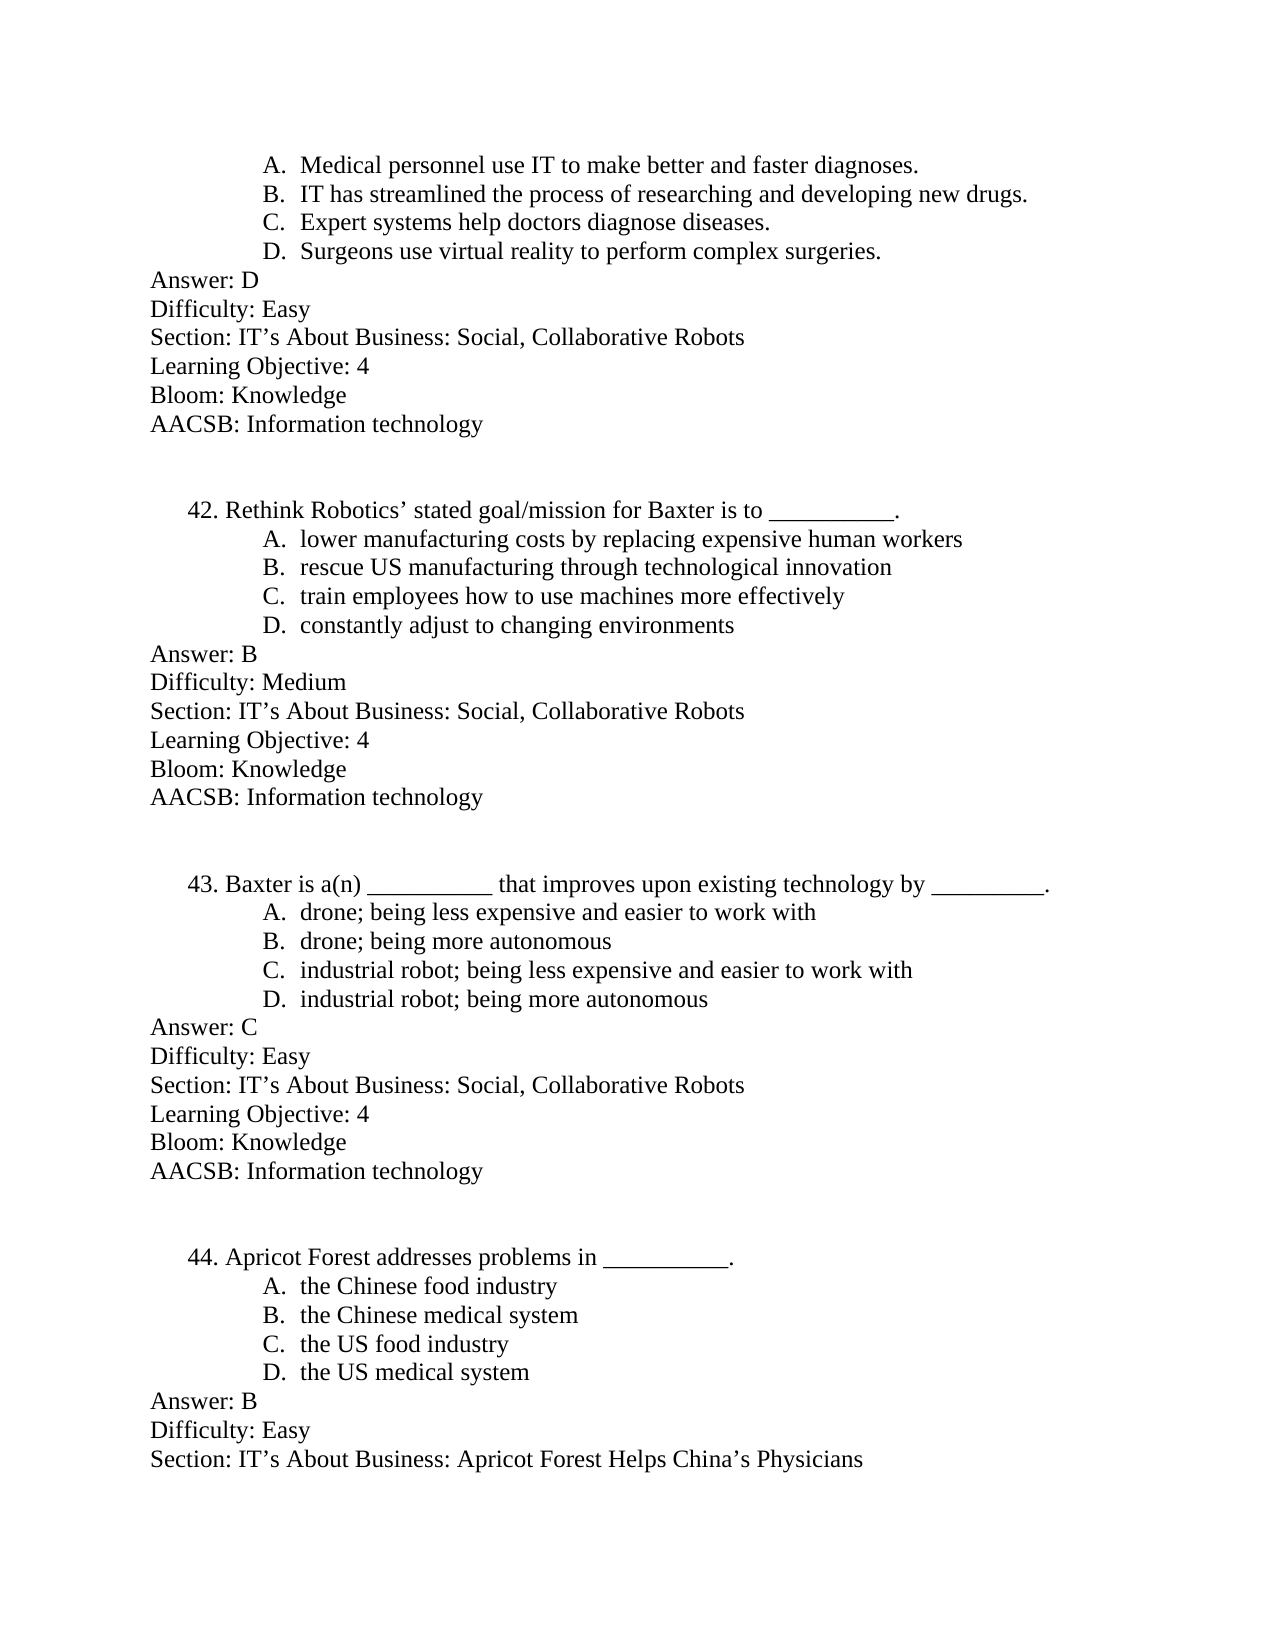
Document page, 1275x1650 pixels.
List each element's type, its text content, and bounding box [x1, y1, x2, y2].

list IT has streamlined the process of researching and developing new drugs. [262, 179, 1125, 207]
text Bloom: Knowledge [150, 380, 1125, 409]
list drone; being more autonomous [262, 926, 1125, 955]
text Section: IT’s About Business: Social, Collaborative Robots [150, 322, 1125, 351]
text Difficulty: Medium [150, 667, 1125, 696]
list Rethink Robotics’ stated goal/mission for Baxter is to __________. [187, 495, 1125, 524]
list drone; being less expensive and easier to work with [262, 897, 1125, 926]
list industrial robot; being less expensive and easier to work with [262, 955, 1125, 984]
text AACSB: Information technology [150, 782, 1125, 811]
text Answer: C [150, 1012, 1125, 1041]
text AACSB: Information technology [150, 409, 1125, 437]
text Answer: D [150, 265, 1125, 294]
text Answer: B [150, 1386, 1125, 1415]
list constantly adjust to changing environments [262, 610, 1125, 639]
list Apricot Forest addresses problems in __________. [187, 1242, 1125, 1271]
text Learning Objective: 4 [150, 1099, 1125, 1127]
text Section: IT’s About Business: Social, Collaborative Robots [150, 696, 1125, 725]
list train employees how to use machines more effectively [262, 581, 1125, 610]
list the Chinese food industry [262, 1271, 1125, 1300]
text Answer: B [150, 639, 1125, 667]
list the US food industry [262, 1329, 1125, 1357]
text Difficulty: Easy [150, 1415, 1125, 1444]
list Surgeons use virtual reality to perform complex surgeries. [262, 236, 1125, 265]
list Baxter is a(n) __________ that improves upon existing technology by _________. [187, 869, 1125, 897]
text Bloom: Knowledge [150, 1127, 1125, 1156]
list Expert systems help doctors diagnose diseases. [262, 207, 1125, 236]
list the Chinese medical system [262, 1300, 1125, 1329]
list industrial robot; being more autonomous [262, 984, 1125, 1012]
list the US medical system [262, 1357, 1125, 1386]
list Medical personnel use IT to make better and faster diagnoses. [262, 150, 1125, 179]
list rescue US manufacturing through technological innovation [262, 552, 1125, 581]
text Section: IT’s About Business: Social, Collaborative Robots [150, 1070, 1125, 1099]
text Section: IT’s About Business: Apricot Forest Helps China’s Physicians [150, 1444, 1125, 1472]
list lower manufacturing costs by replacing expensive human workers [262, 524, 1125, 552]
text Learning Objective: 4 [150, 351, 1125, 380]
text Learning Objective: 4 [150, 725, 1125, 754]
text Difficulty: Easy [150, 294, 1125, 322]
text AACSB: Information technology [150, 1156, 1125, 1185]
text Difficulty: Easy [150, 1041, 1125, 1070]
text Bloom: Knowledge [150, 754, 1125, 782]
